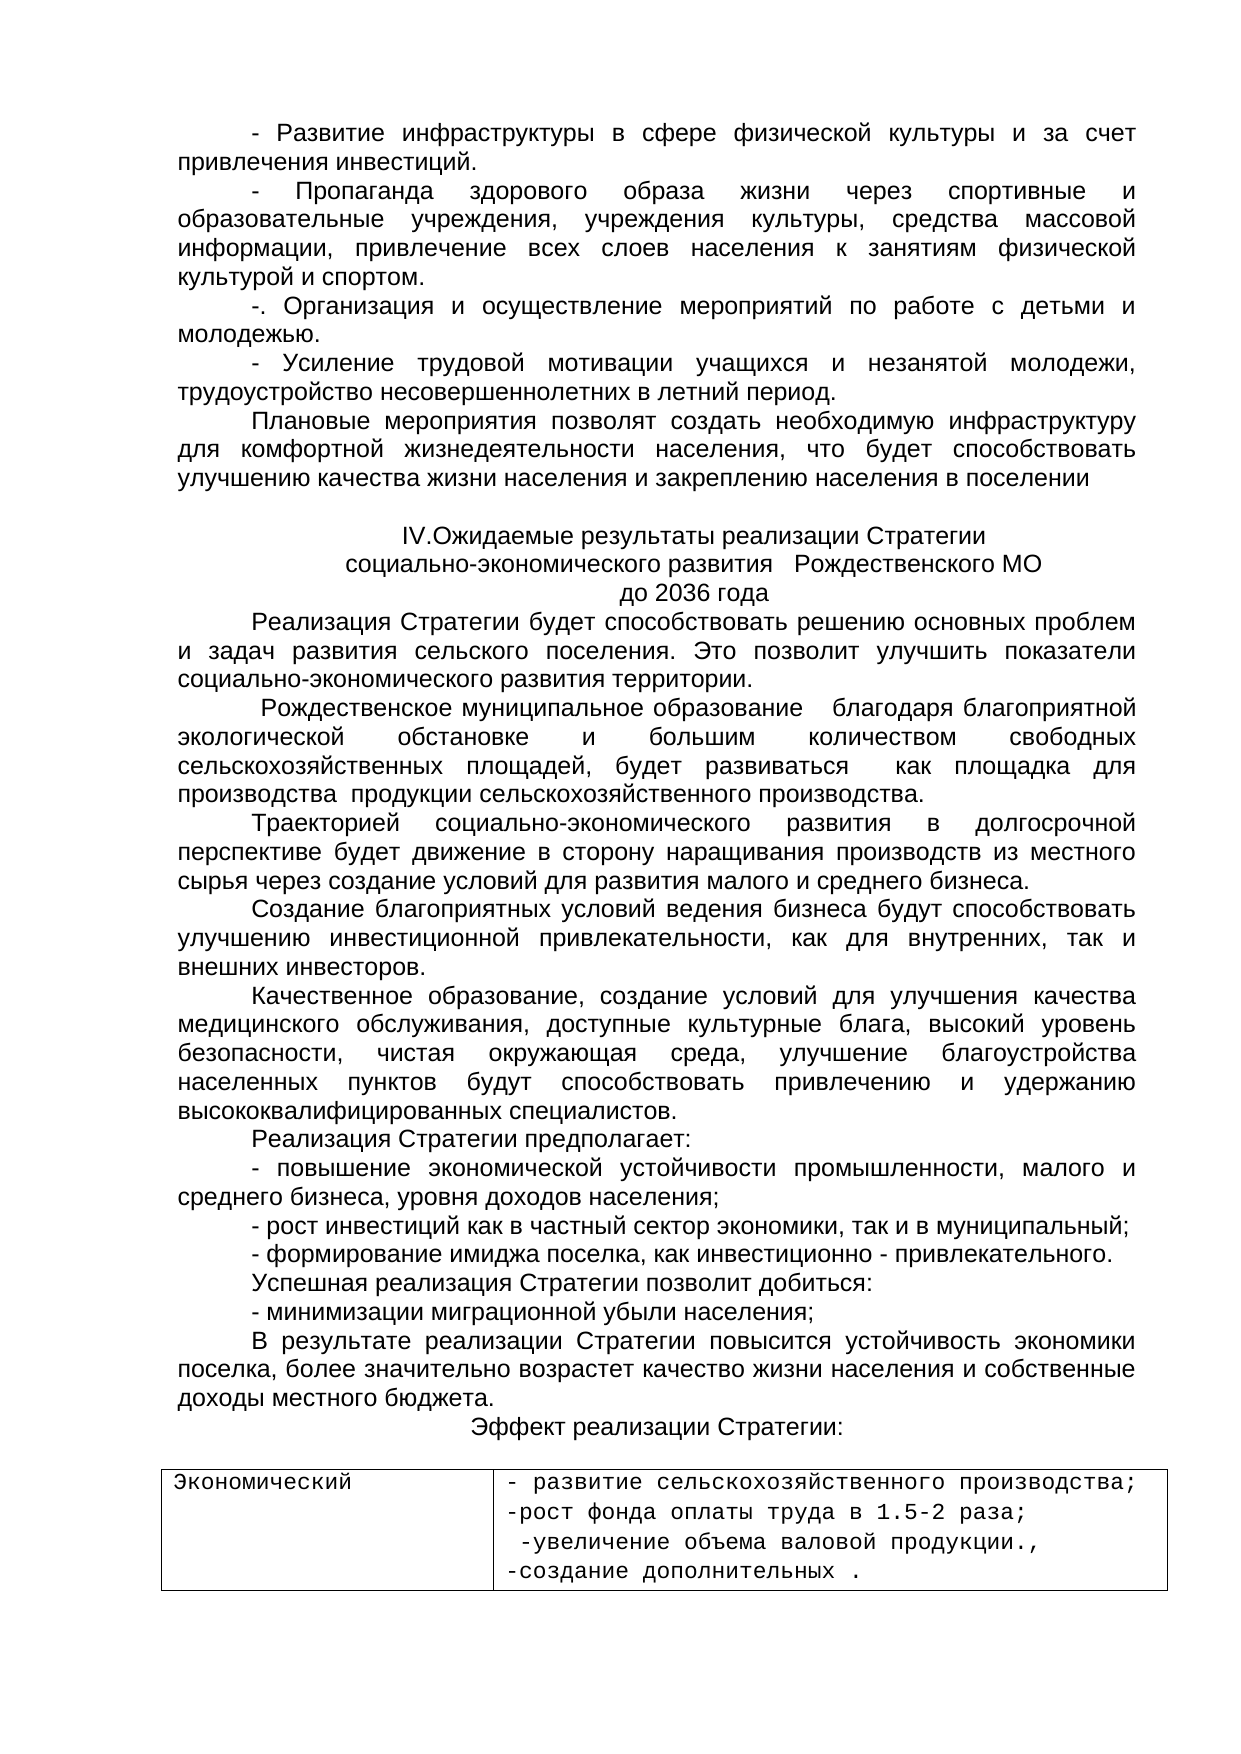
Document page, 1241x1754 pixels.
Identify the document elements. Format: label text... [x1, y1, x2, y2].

text Рождественское муниципальное образование благодаря благоприятной экологической обстановке и большим количеством свободных сельскохозяйственных площадей, будет развиваться как площадка для производства продукции сельскохозяйственного производства. [177, 693, 1137, 808]
text В результате реализации Стратегии повысится устойчивость экономики поселка, более значительно возрастет качество жизни населения и собственные доходы местного бюджета. [177, 1326, 1137, 1412]
text Успешная реализация Стратегии позволит добиться: [177, 1268, 1137, 1297]
text - рост инвестиций как в частный сектор экономики, так и в муниципальный; [177, 1211, 1137, 1239]
text -. Организация и осуществление мероприятий по работе с детьми и молодежью. [177, 291, 1137, 348]
text - Развитие инфраструктуры в сфере физической культуры и за счет привлечения инвестиций. [177, 118, 1137, 176]
text Плановые мероприятия позволят создать необходимую инфраструктуру для комфортной жизнедеятельности населения, что будет способствовать улучшению качества жизни населения и закреплению населения в поселении [177, 406, 1137, 492]
text Эффект реализации Стратегии: [177, 1412, 1137, 1441]
text - повышение экономической устойчивости промышленности, малого и среднего бизнеса, уровня доходов населения; [177, 1153, 1137, 1211]
text Траекторией социально-экономического развития в долгосрочной перспективе будет движение в сторону наращивания производств из местного сырья через создание условий для развития малого и среднего бизнеса. [177, 808, 1137, 894]
text социально-экономического развития Рождественского МО [177, 549, 1137, 578]
text - минимизации миграционной убыли населения; [177, 1297, 1137, 1326]
text Качественное образование, создание условий для улучшения качества медицинского обслуживания, доступные культурные блага, высокий уровень безопасности, чистая окружающая среда, улучшение благоустройства населенных пунктов будут способствовать привлечению и удержанию высококвалифицированных специалистов. [177, 981, 1137, 1124]
text - формирование имиджа поселка, как инвестиционно - привлекательного. [177, 1239, 1137, 1268]
text - Усиление трудовой мотивации учащихся и незанятой молодежи, трудоустройство несовершеннолетних в летний период. [177, 348, 1137, 406]
text Создание благоприятных условий ведения бизнеса будут способствовать улучшению инвестиционной привлекательности, как для внутренних, так и внешних инвесторов. [177, 894, 1137, 981]
text Реализация Стратегии будет способствовать решению основных проблем и задач развития сельского поселения. Это позволит улучшить показатели социально-экономического развития территории. [177, 607, 1137, 693]
table_header - развитие сельскохозяйственного производства; -рост фонда оплаты труда в 1.5-2 раза; -увеличение объема валовой продукции., -создание дополнительных . [494, 1470, 1167, 1589]
text Реализация Стратегии предполагает: [177, 1124, 1137, 1153]
text - Пропаганда здорового образа жизни через спортивные и образовательные учреждения, учреждения культуры, средства массовой информации, привлечение всех слоев населения к занятиям физической культурой и спортом. [177, 176, 1137, 291]
text IV.Ожидаемые результаты реализации Стратегии [177, 521, 1137, 549]
text до 2036 года [177, 578, 1137, 607]
table_header Экономический [162, 1470, 493, 1589]
